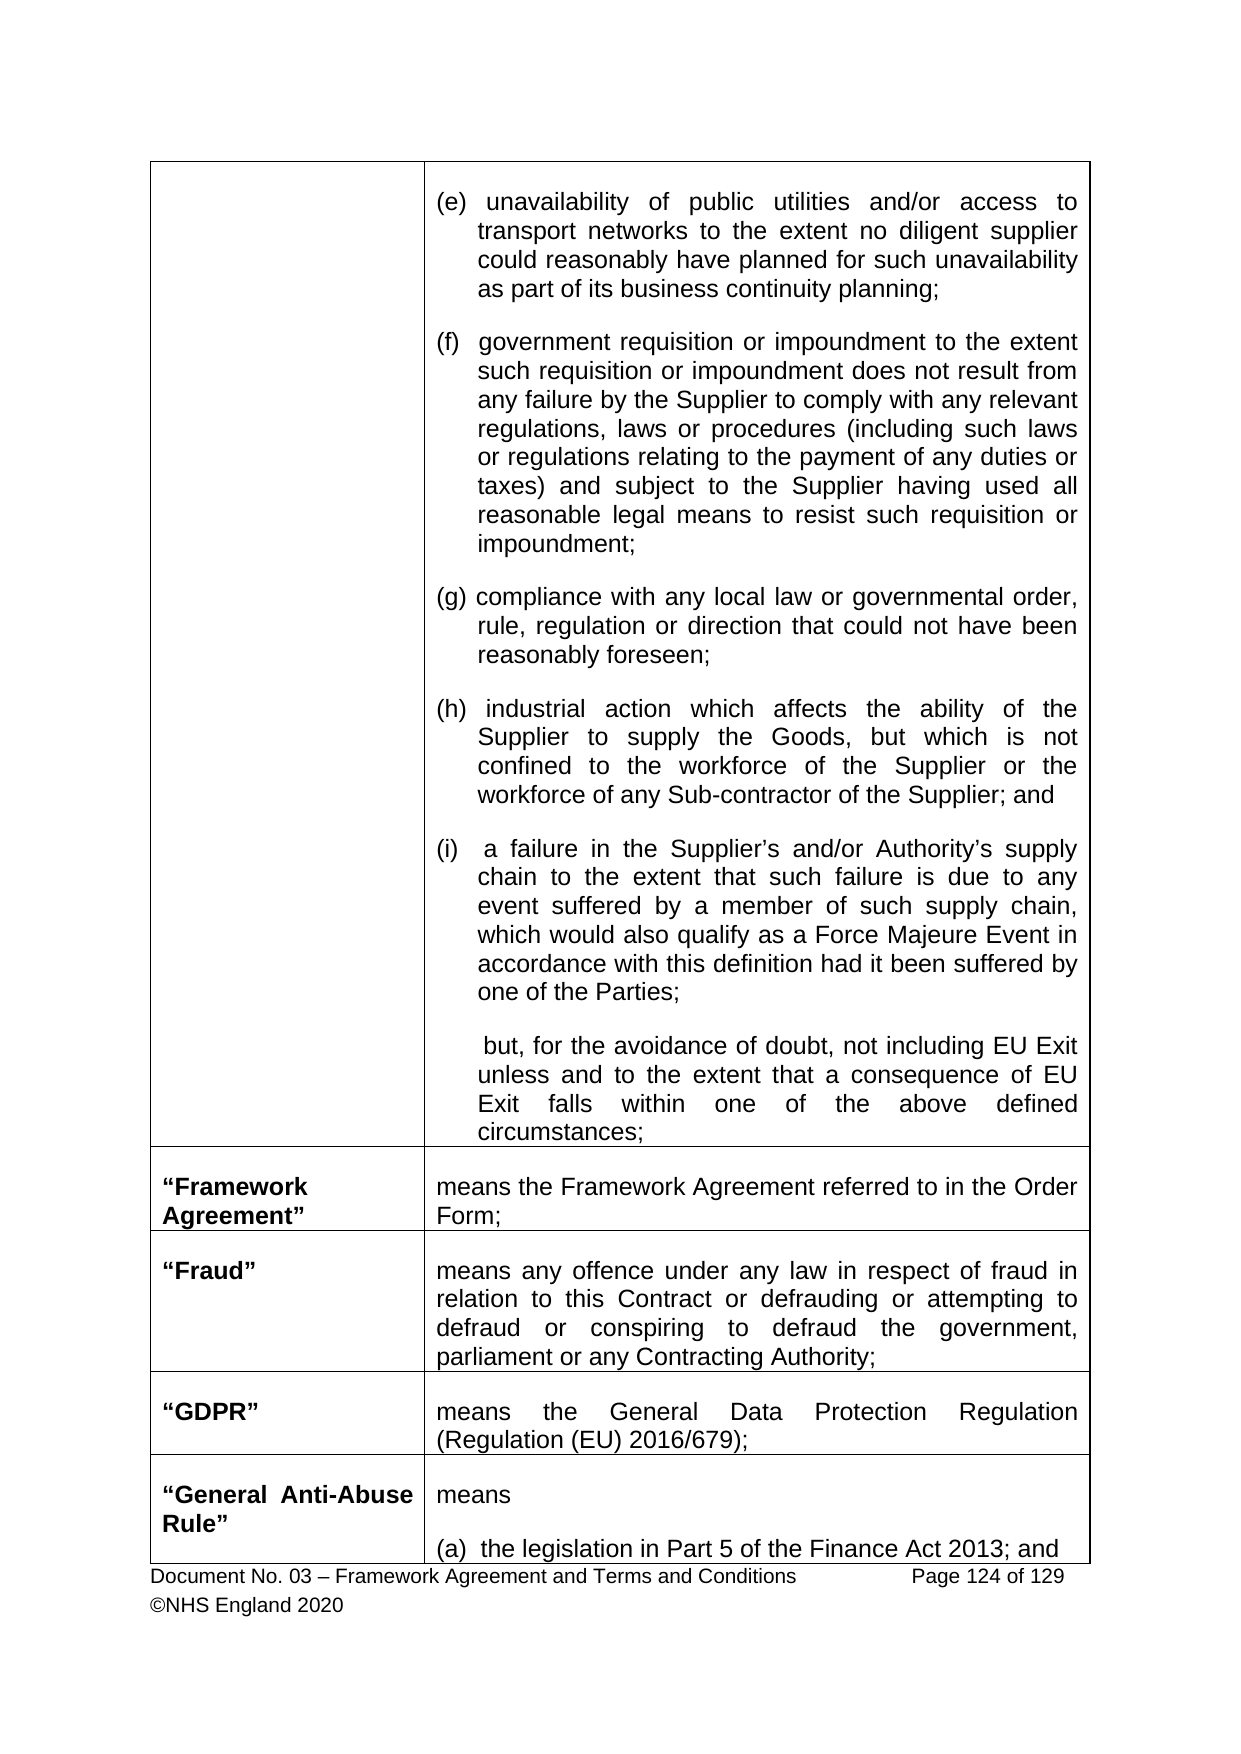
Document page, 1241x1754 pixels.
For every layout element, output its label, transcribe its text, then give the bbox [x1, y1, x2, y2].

table_cell “Framework Agreement” [151, 1147, 424, 1229]
table_cell “GDPR” [151, 1372, 424, 1454]
table_cell means any offence under any law in respect of fraud in relation to this Contract or defrauding or attempting to defraud or conspiring to defraud the government, parliament or any Contracting Authority; [425, 1231, 1089, 1371]
table_cell “Fraud” [151, 1231, 424, 1371]
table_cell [151, 162, 424, 1146]
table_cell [151, 1455, 424, 1563]
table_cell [425, 1455, 1089, 1563]
table_cell means the Framework Agreement referred to in the Order Form; [425, 1147, 1089, 1229]
table_cell means the General Data Protection Regulation (Regulation (EU) 2016/679); [425, 1372, 1089, 1454]
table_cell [425, 162, 1089, 1146]
